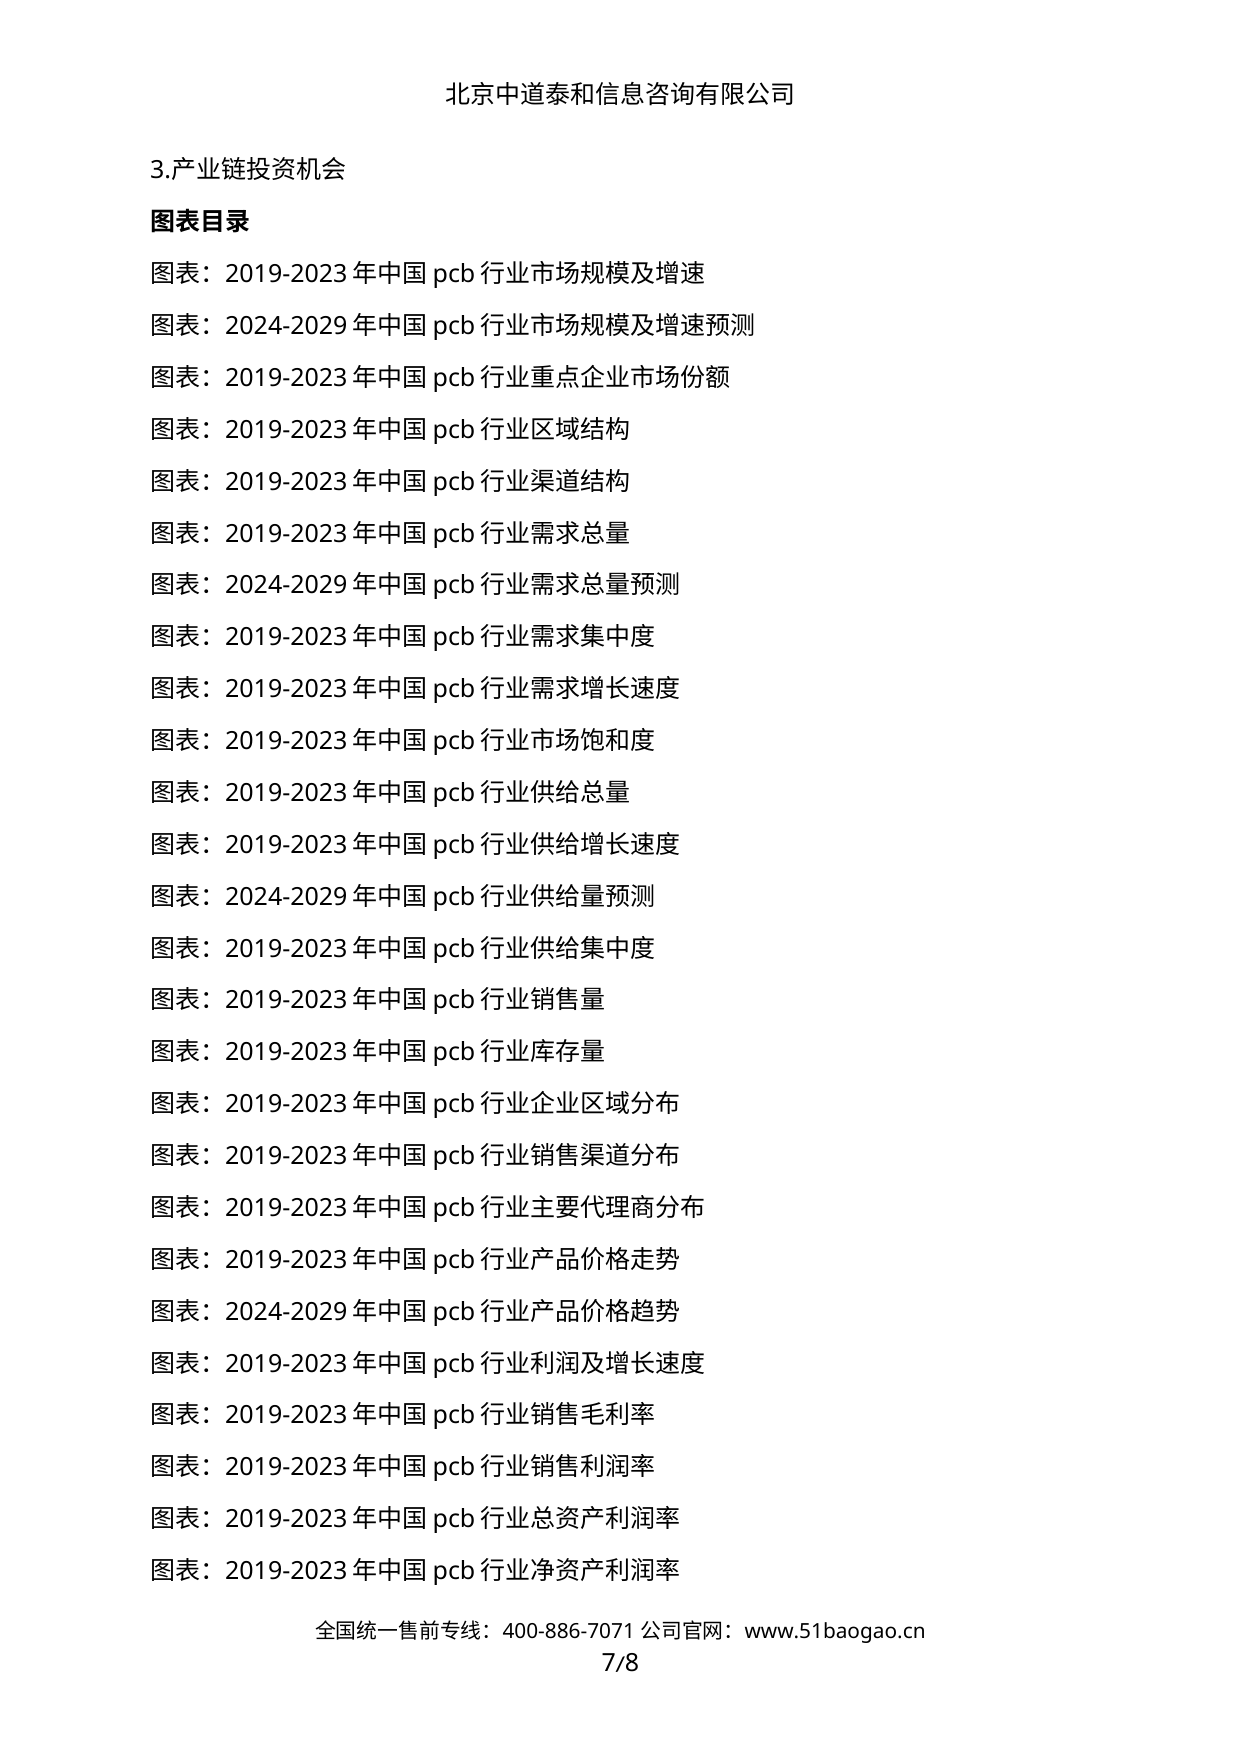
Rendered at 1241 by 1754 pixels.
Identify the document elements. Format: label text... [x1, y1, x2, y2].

text 图表：2019-2023年中国pcb行业销售量 [150, 980, 1090, 1016]
text 图表：2019-2023年中国pcb行业市场饱和度 [150, 721, 1090, 757]
text 图表：2019-2023年中国pcb行业净资产利润率 [150, 1551, 1090, 1587]
text 图表目录 [150, 202, 1090, 238]
text 图表：2019-2023年中国pcb行业供给增长速度 [150, 824, 1090, 861]
text 图表：2019-2023年中国pcb行业销售渠道分布 [150, 1136, 1090, 1172]
text 图表：2019-2023年中国pcb行业主要代理商分布 [150, 1187, 1090, 1224]
text 图表：2019-2023年中国pcb行业需求增长速度 [150, 669, 1090, 705]
text 图表：2024-2029年中国pcb行业产品价格趋势 [150, 1291, 1090, 1327]
text 图表：2019-2023年中国pcb行业企业区域分布 [150, 1084, 1090, 1120]
text 图表：2024-2029年中国pcb行业市场规模及增速预测 [150, 306, 1090, 342]
text 图表：2019-2023年中国pcb行业销售毛利率 [150, 1395, 1090, 1431]
text 图表：2024-2029年中国pcb行业需求总量预测 [150, 565, 1090, 601]
text 图表：2019-2023年中国pcb行业总资产利润率 [150, 1499, 1090, 1535]
text 图表：2019-2023年中国pcb行业库存量 [150, 1032, 1090, 1068]
text 图表：2019-2023年中国pcb行业重点企业市场份额 [150, 357, 1090, 394]
text 图表：2019-2023年中国pcb行业渠道结构 [150, 461, 1090, 497]
text 图表：2019-2023年中国pcb行业需求总量 [150, 513, 1090, 549]
text 图表：2019-2023年中国pcb行业供给总量 [150, 772, 1090, 809]
text 图表：2024-2029年中国pcb行业供给量预测 [150, 876, 1090, 912]
text 图表：2019-2023年中国pcb行业市场规模及增速 [150, 254, 1090, 290]
text 图表：2019-2023年中国pcb行业供给集中度 [150, 928, 1090, 964]
text 图表：2019-2023年中国pcb行业需求集中度 [150, 617, 1090, 653]
text 图表：2019-2023年中国pcb行业产品价格走势 [150, 1239, 1090, 1276]
text 图表：2019-2023年中国pcb行业区域结构 [150, 409, 1090, 446]
text 图表：2019-2023年中国pcb行业销售利润率 [150, 1447, 1090, 1483]
text 图表：2019-2023年中国pcb行业利润及增长速度 [150, 1343, 1090, 1379]
text 3.产业链投资机会 [150, 150, 1090, 186]
